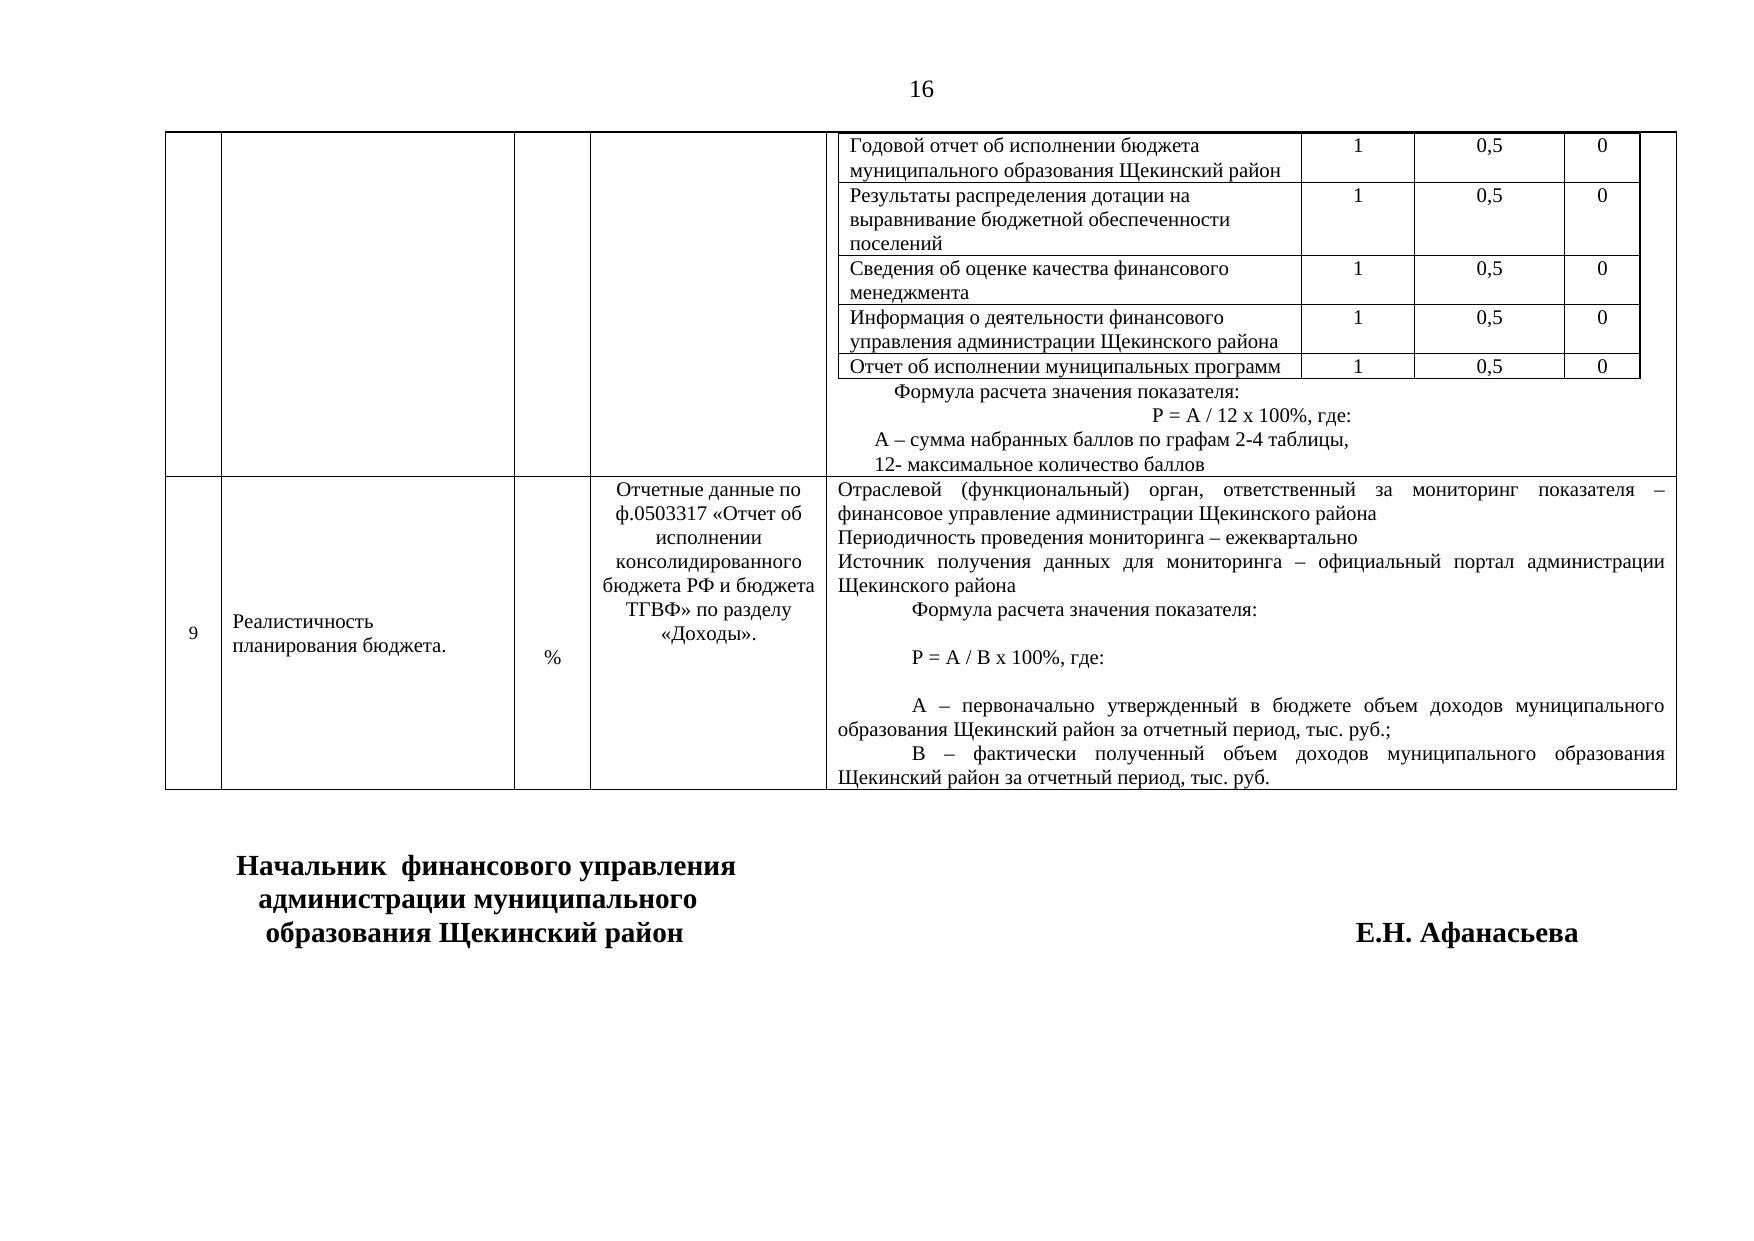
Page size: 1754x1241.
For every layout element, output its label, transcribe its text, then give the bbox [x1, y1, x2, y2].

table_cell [827, 133, 1676, 476]
text образования Щекинский район Е.Н. Афанасьева [177, 915, 1665, 949]
table_cell 9 [166, 477, 221, 789]
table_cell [222, 133, 514, 476]
text администрации муниципального [177, 882, 1665, 915]
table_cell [591, 133, 826, 476]
table_cell Отчетные данные по ф.0503317 «Отчет об исполнении консолидированного бюджета РФ и бюджета ТГВФ» по разделу «Доходы». [591, 477, 826, 789]
table_cell 8 [166, 133, 221, 476]
table_cell Реалистичность планирования бюджета. [222, 477, 514, 789]
text Начальник финансового управления [177, 848, 1665, 882]
table_cell % [515, 133, 590, 476]
table_cell % [515, 477, 590, 789]
table_cell Отраслевой (функциональный) орган, ответственный за мониторинг показателя – финансовое управление администрации Щекинского района Периодичность проведения мониторинга – ежеквартально Источник получения данных для мониторинга – официальный портал администрации Щекинского района Формула расчета значения показателя: Р = А / В x 100%, где: А – первоначально утвержденный в бюджете объем доходов муниципального образования Щекинский район за отчетный период, тыс. руб.; В – фактически полученный объем доходов муниципального образования Щекинский район за отчетный период, тыс. руб. [827, 477, 1676, 789]
